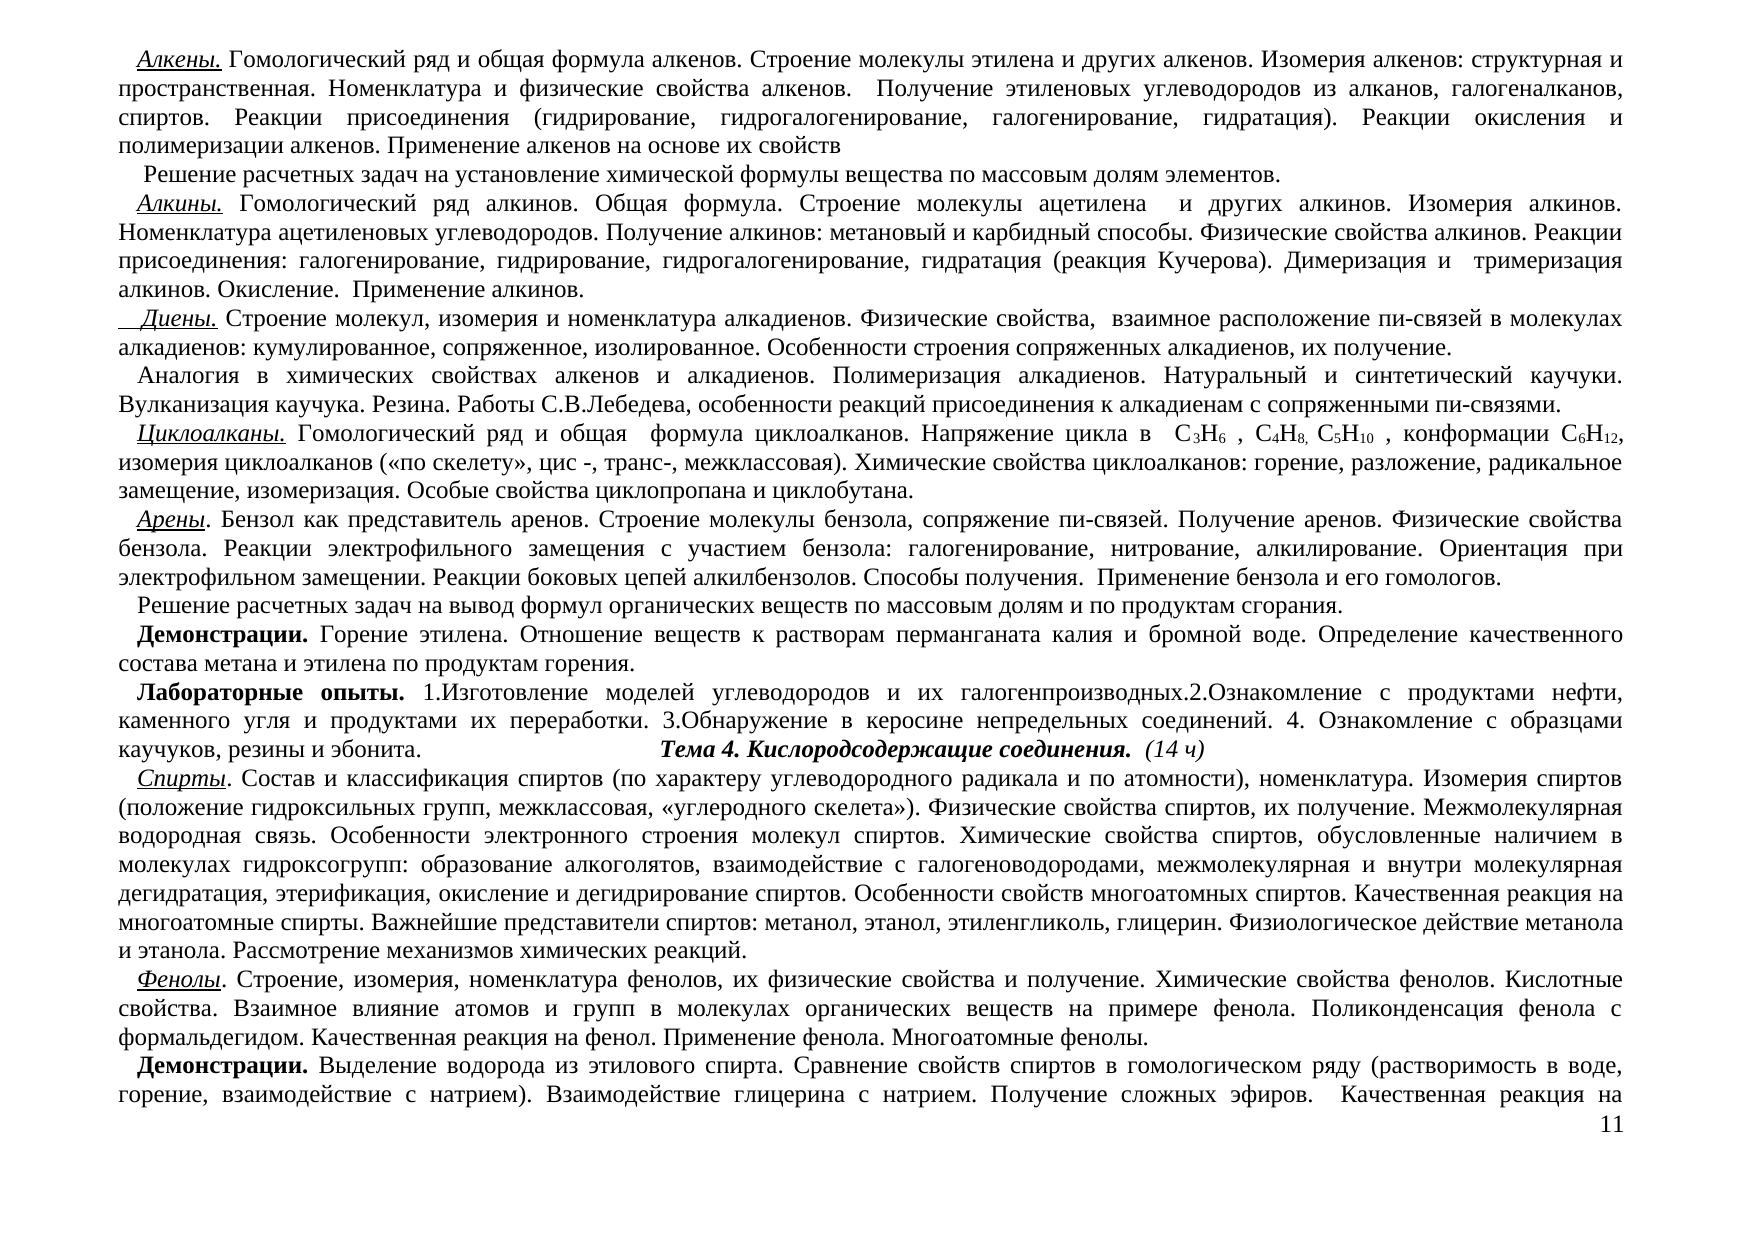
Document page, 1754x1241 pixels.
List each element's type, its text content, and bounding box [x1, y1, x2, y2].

text Аналогия в химических свойствах алкенов и алкадиенов. Полимеризация алкадиенов. Натуральный и синтетический каучуки. Вулканизация каучука. Резина. Работы С.В.Лебедева, особенности реакций присоединения к алкадиенам с сопряженными пи-связями. [118, 361, 1624, 418]
text Алкены. Гомологический ряд и общая формула алкенов. Строение молекулы этилена и других алкенов. Изомерия алкенов: структурная и пространственная. Номенклатура и физические свойства алкенов. Получение этиленовых углеводородов из алканов, галогеналканов, спиртов. Реакции присоединения (гидрирование, гидрогалогенирование, галогенирование, гидратация). Реакции окисления и полимеризации алкенов. Применение алкенов на основе их свойств [118, 44, 1624, 159]
text Лабораторные опыты. 1.Изготовление моделей углеводородов и их галогенпроизводных.2.Ознакомление с продуктами нефти, каменного угля и продуктами их переработки. 3.Обнаружение в керосине непредельных соединений. 4. Ознакомление с образцами каучуков, резины и эбонита. Тема 4. Кислородсодержащие соединения. (14 ч) [118, 677, 1624, 763]
text Спирты. Состав и классификация спиртов (по характеру углеводородного радикала и по атомности), номенклатура. Изомерия спиртов (положение гидроксильных групп, межклассовая, «углеродного скелета»). Физические свойства спиртов, их получение. Межмолекулярная водородная связь. Особенности электронного строения молекул спиртов. Химические свойства спиртов, обусловленные наличием в молекулах гидроксогрупп: образование алкоголятов, взаимодействие с галогеноводородами, межмолекулярная и внутри молекулярная дегидратация, этерификация, окисление и дегидрирование спиртов. Особенности свойств многоатомных спиртов. Качественная реакция на многоатомные спирты. Важнейшие представители спиртов: метанол, этанол, этиленгликоль, глицерин. Физиологическое действие метанола и этанола. Рассмотрение механизмов химических реакций. [118, 763, 1624, 964]
text Циклоалканы. Гомологический ряд и общая формула циклоалканов. Напряжение цикла в С3Н6 , С4Н8, С5Н10 , конформации С6Н12, изомерия циклоалканов («по скелету», цис -, транс-, межклассовая). Химические свойства циклоалканов: горение, разложение, радикальное замещение, изомеризация. Особые свойства циклопропана и циклобутана. [118, 418, 1624, 504]
text Решение расчетных задач на установление химической формулы вещества по массовым долям элементов. [118, 159, 1624, 188]
text Демонстрации. Горение этилена. Отношение веществ к растворам перманганата калия и бромной воде. Определение качественного состава метана и этилена по продуктам горения. [118, 619, 1624, 677]
text Решение расчетных задач на вывод формул органических веществ по массовым долям и по продуктам сгорания. [118, 591, 1624, 619]
text Диены. Строение молекул, изомерия и номенклатура алкадиенов. Физические свойства, взаимное расположение пи-связей в молекулах алкадиенов: кумулированное, сопряженное, изолированное. Особенности строения сопряженных алкадиенов, их получение. [118, 303, 1624, 361]
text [118, 1051, 1624, 1108]
text Арены. Бензол как представитель аренов. Строение молекулы бензола, сопряжение пи-связей. Получение аренов. Физические свойства бензола. Реакции электрофильного замещения с участием бензола: галогенирование, нитрование, алкилирование. Ориентация при электрофильном замещении. Реакции боковых цепей алкилбензолов. Способы получения. Применение бензола и его гомологов. [118, 504, 1624, 591]
text Алкины. Гомологический ряд алкинов. Общая формула. Строение молекулы ацетилена и других алкинов. Изомерия алкинов. Номенклатура ацетиленовых углеводородов. Получение алкинов: метановый и карбидный способы. Физические свойства алкинов. Реакции присоединения: галогенирование, гидрирование, гидрогалогенирование, гидратация (реакция Кучерова). Димеризация и тримеризация алкинов. Окисление. Применение алкинов. [118, 188, 1624, 303]
text Фенолы. Строение, изомерия, номенклатура фенолов, их физические свойства и получение. Химические свойства фенолов. Кислотные свойства. Взаимное влияние атомов и групп в молекулах органических веществ на примере фенола. Поликонденсация фенола с формальдегидом. Качественная реакция на фенол. Применение фенола. Многоатомные фенолы. [118, 964, 1624, 1051]
